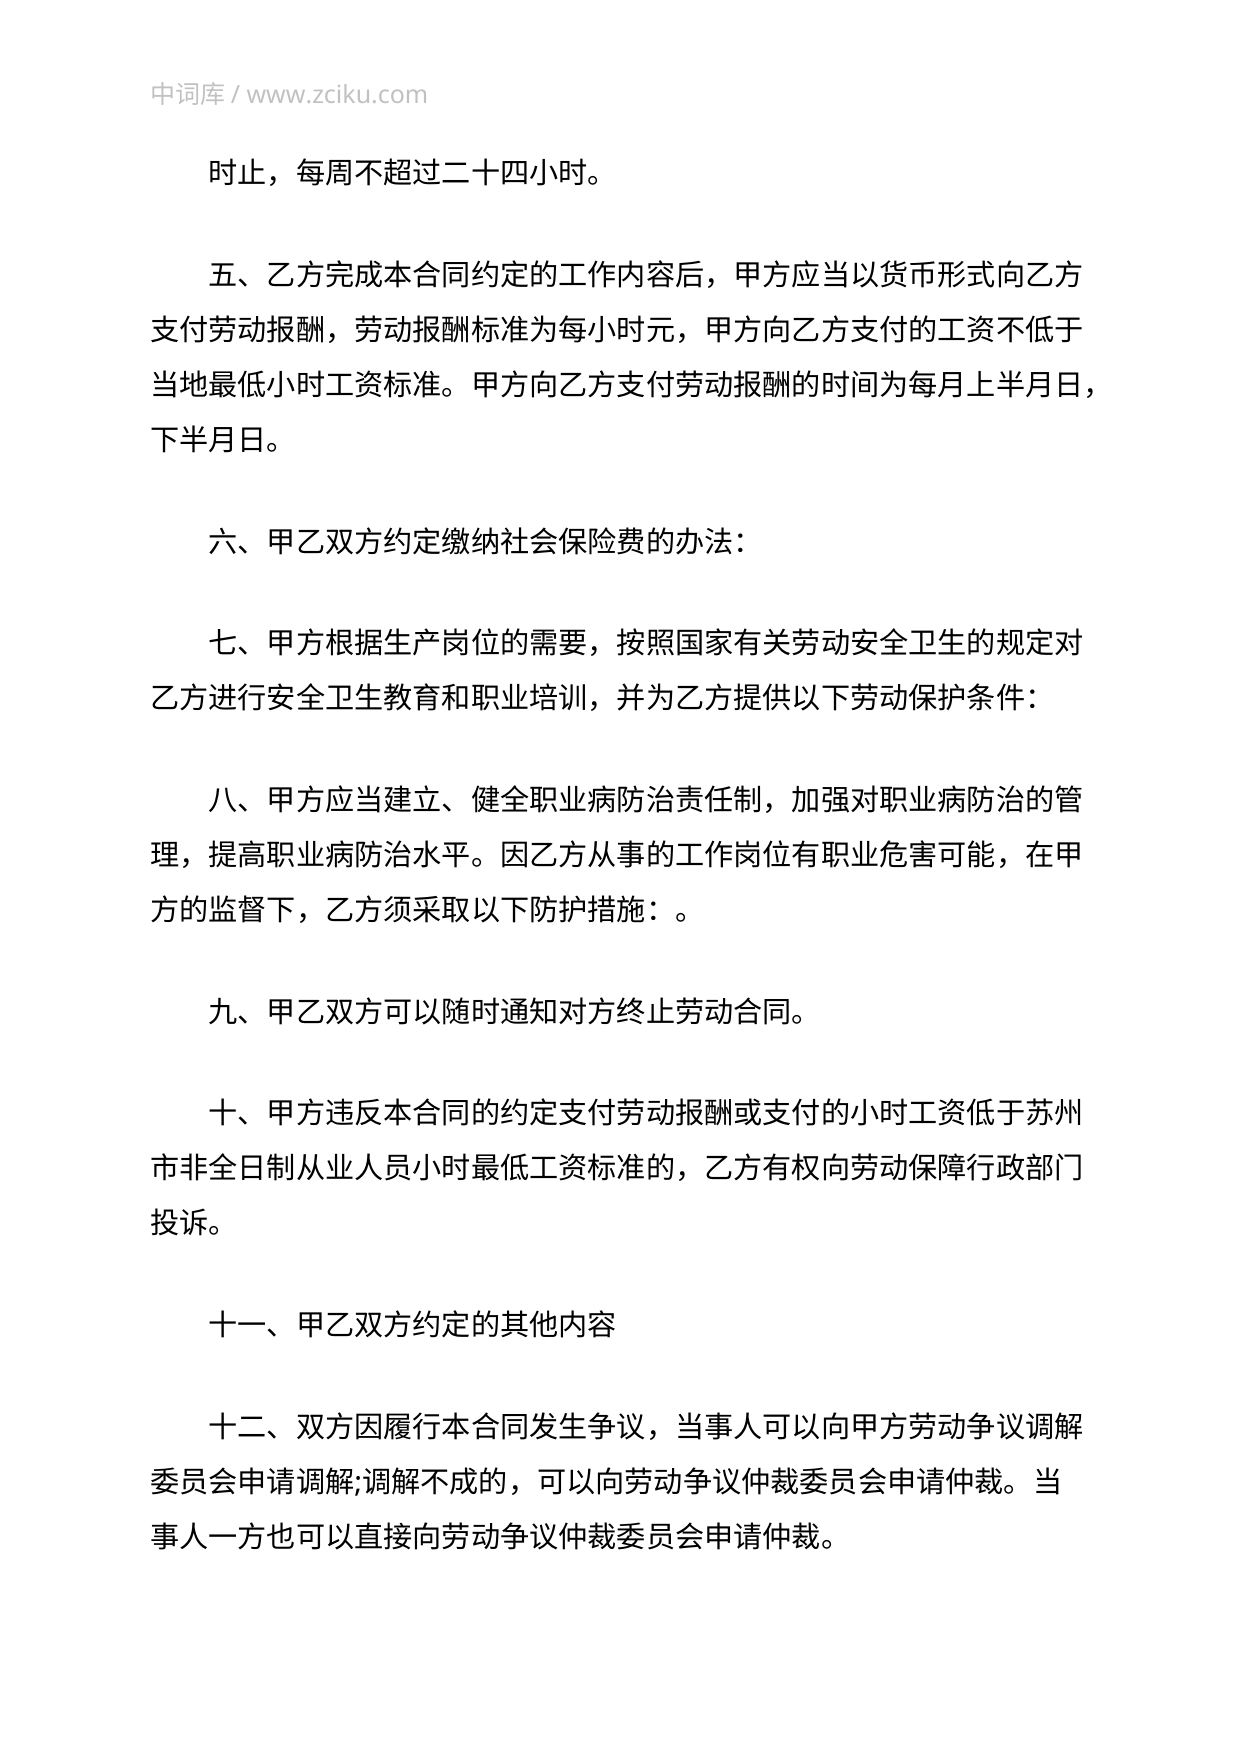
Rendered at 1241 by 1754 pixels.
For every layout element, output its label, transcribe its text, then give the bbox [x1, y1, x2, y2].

text 九、甲乙双方可以随时通知对方终止劳动合同。 [150, 988, 1090, 1031]
text 十一、甲乙双方约定的其他内容 [150, 1302, 1090, 1344]
text 五、乙方完成本合同约定的工作内容后，甲方应当以货币形式向乙方支付劳动报酬，劳动报酬标准为每小时元，甲方向乙方支付的工资不低于当地最低小时工资标准。甲方向乙方支付劳动报酬的时间为每月上半月日，下半月日。 [150, 252, 1090, 459]
text 八、甲方应当建立、健全职业病防治责任制，加强对职业病防治的管理，提高职业病防治水平。因乙方从事的工作岗位有职业危害可能，在甲方的监督下，乙方须采取以下防护措施：。 [150, 777, 1090, 929]
text 时止，每周不超过二十四小时。 [150, 150, 1090, 192]
text 六、甲乙双方约定缴纳社会保险费的办法： [150, 518, 1090, 561]
text 七、甲方根据生产岗位的需要，按照国家有关劳动安全卫生的规定对乙方进行安全卫生教育和职业培训，并为乙方提供以下劳动保护条件： [150, 620, 1090, 717]
text 十、甲方违反本合同的约定支付劳动报酬或支付的小时工资低于苏州市非全日制从业人员小时最低工资标准的，乙方有权向劳动保障行政部门投诉。 [150, 1090, 1090, 1242]
text 十二、双方因履行本合同发生争议，当事人可以向甲方劳动争议调解委员会申请调解;调解不成的，可以向劳动争议仲裁委员会申请仲裁。当事人一方也可以直接向劳动争议仲裁委员会申请仲裁。 [150, 1403, 1090, 1556]
